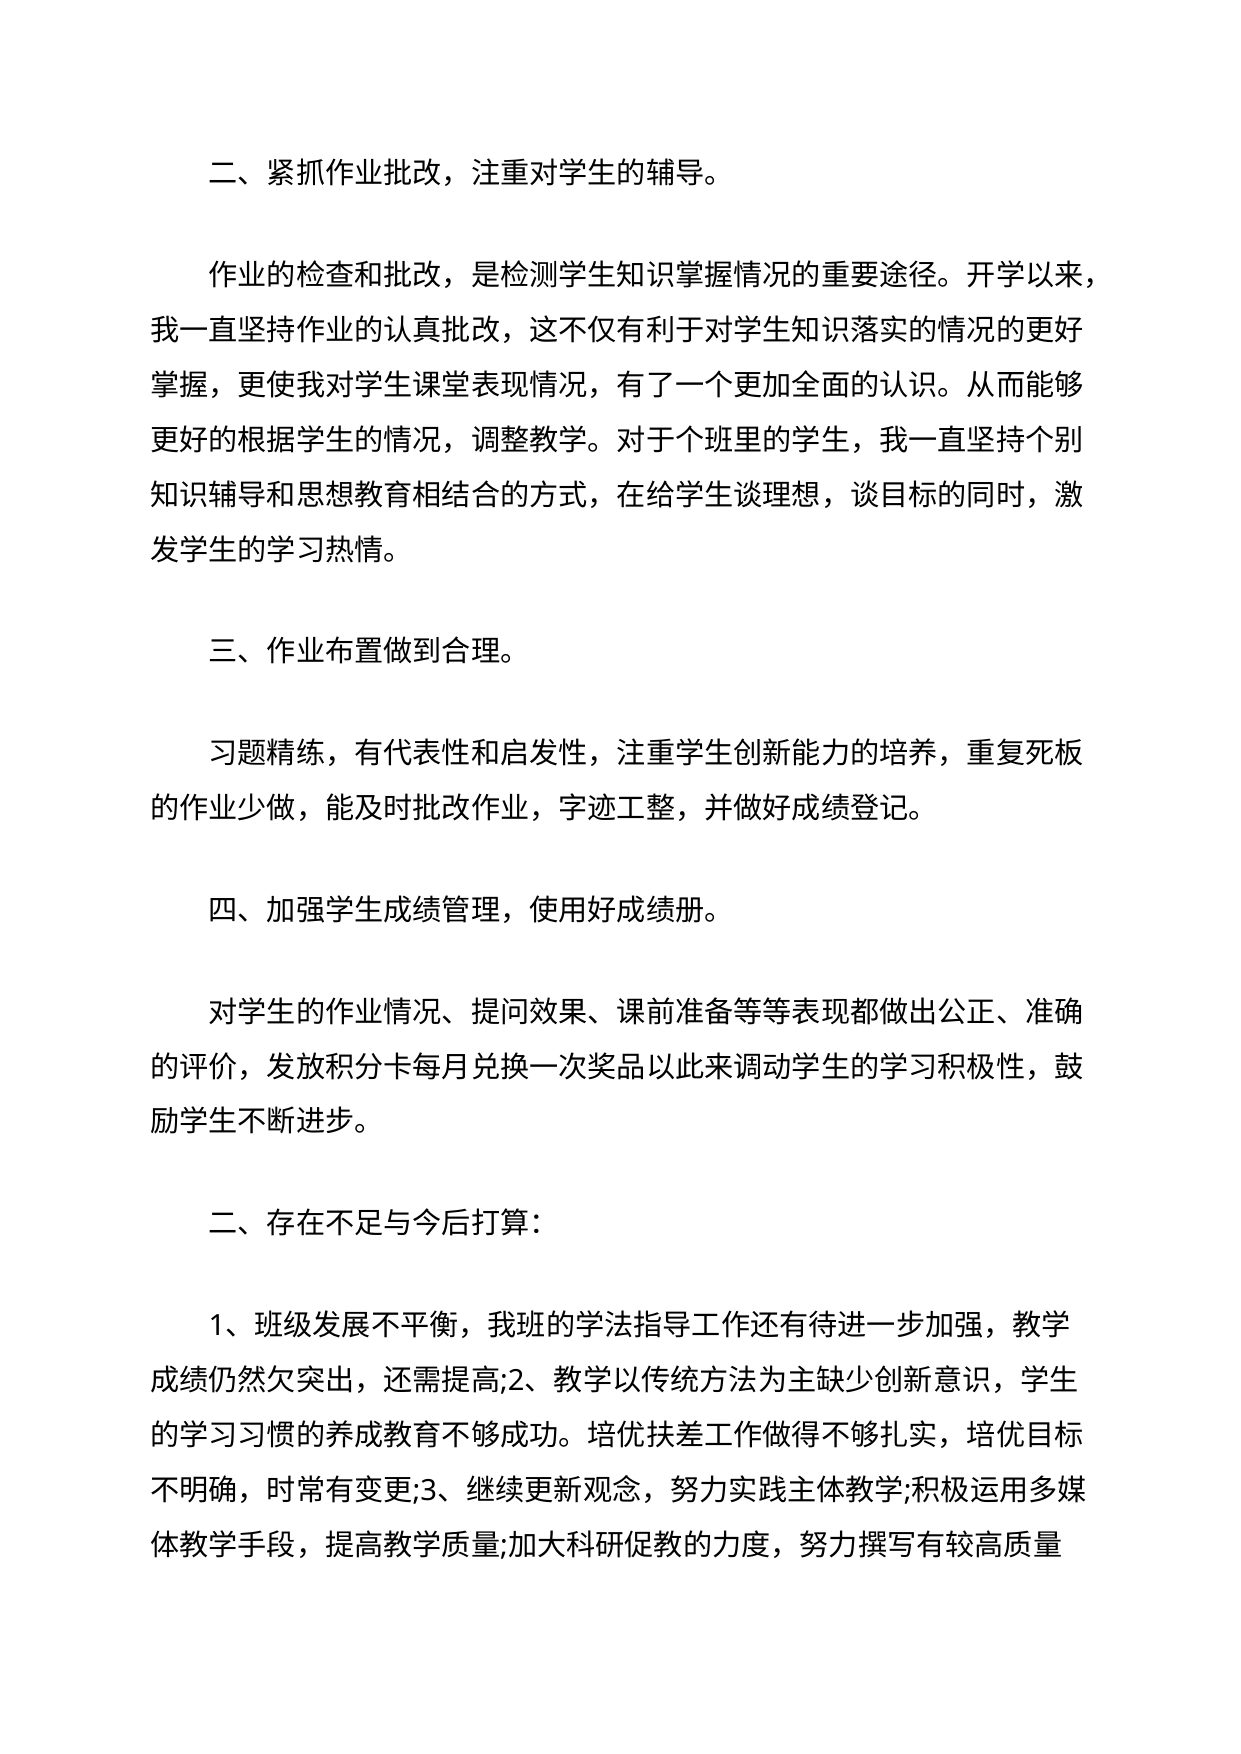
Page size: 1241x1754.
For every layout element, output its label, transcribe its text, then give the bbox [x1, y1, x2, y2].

text 二、紧抓作业批改，注重对学生的辅导。 [150, 150, 1090, 192]
text 习题精练，有代表性和启发性，注重学生创新能力的培养，重复死板的作业少做，能及时批改作业，字迹工整，并做好成绩登记。 [150, 730, 1090, 827]
text 三、作业布置做到合理。 [150, 628, 1090, 670]
text 对学生的作业情况、提问效果、课前准备等等表现都做出公正、准确的评价，发放积分卡每月兑换一次奖品以此来调动学生的学习积极性，鼓励学生不断进步。 [150, 988, 1090, 1140]
text 二、存在不足与今后打算： [150, 1200, 1090, 1242]
text 四、加强学生成绩管理，使用好成绩册。 [150, 886, 1090, 929]
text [150, 1302, 1090, 1564]
text 作业的检查和批改，是检测学生知识掌握情况的重要途径。开学以来，我一直坚持作业的认真批改，这不仅有利于对学生知识落实的情况的更好掌握，更使我对学生课堂表现情况，有了一个更加全面的认识。从而能够更好的根据学生的情况，调整教学。对于个班里的学生，我一直坚持个别知识辅导和思想教育相结合的方式，在给学生谈理想，谈目标的同时，激发学生的学习热情。 [150, 252, 1090, 568]
